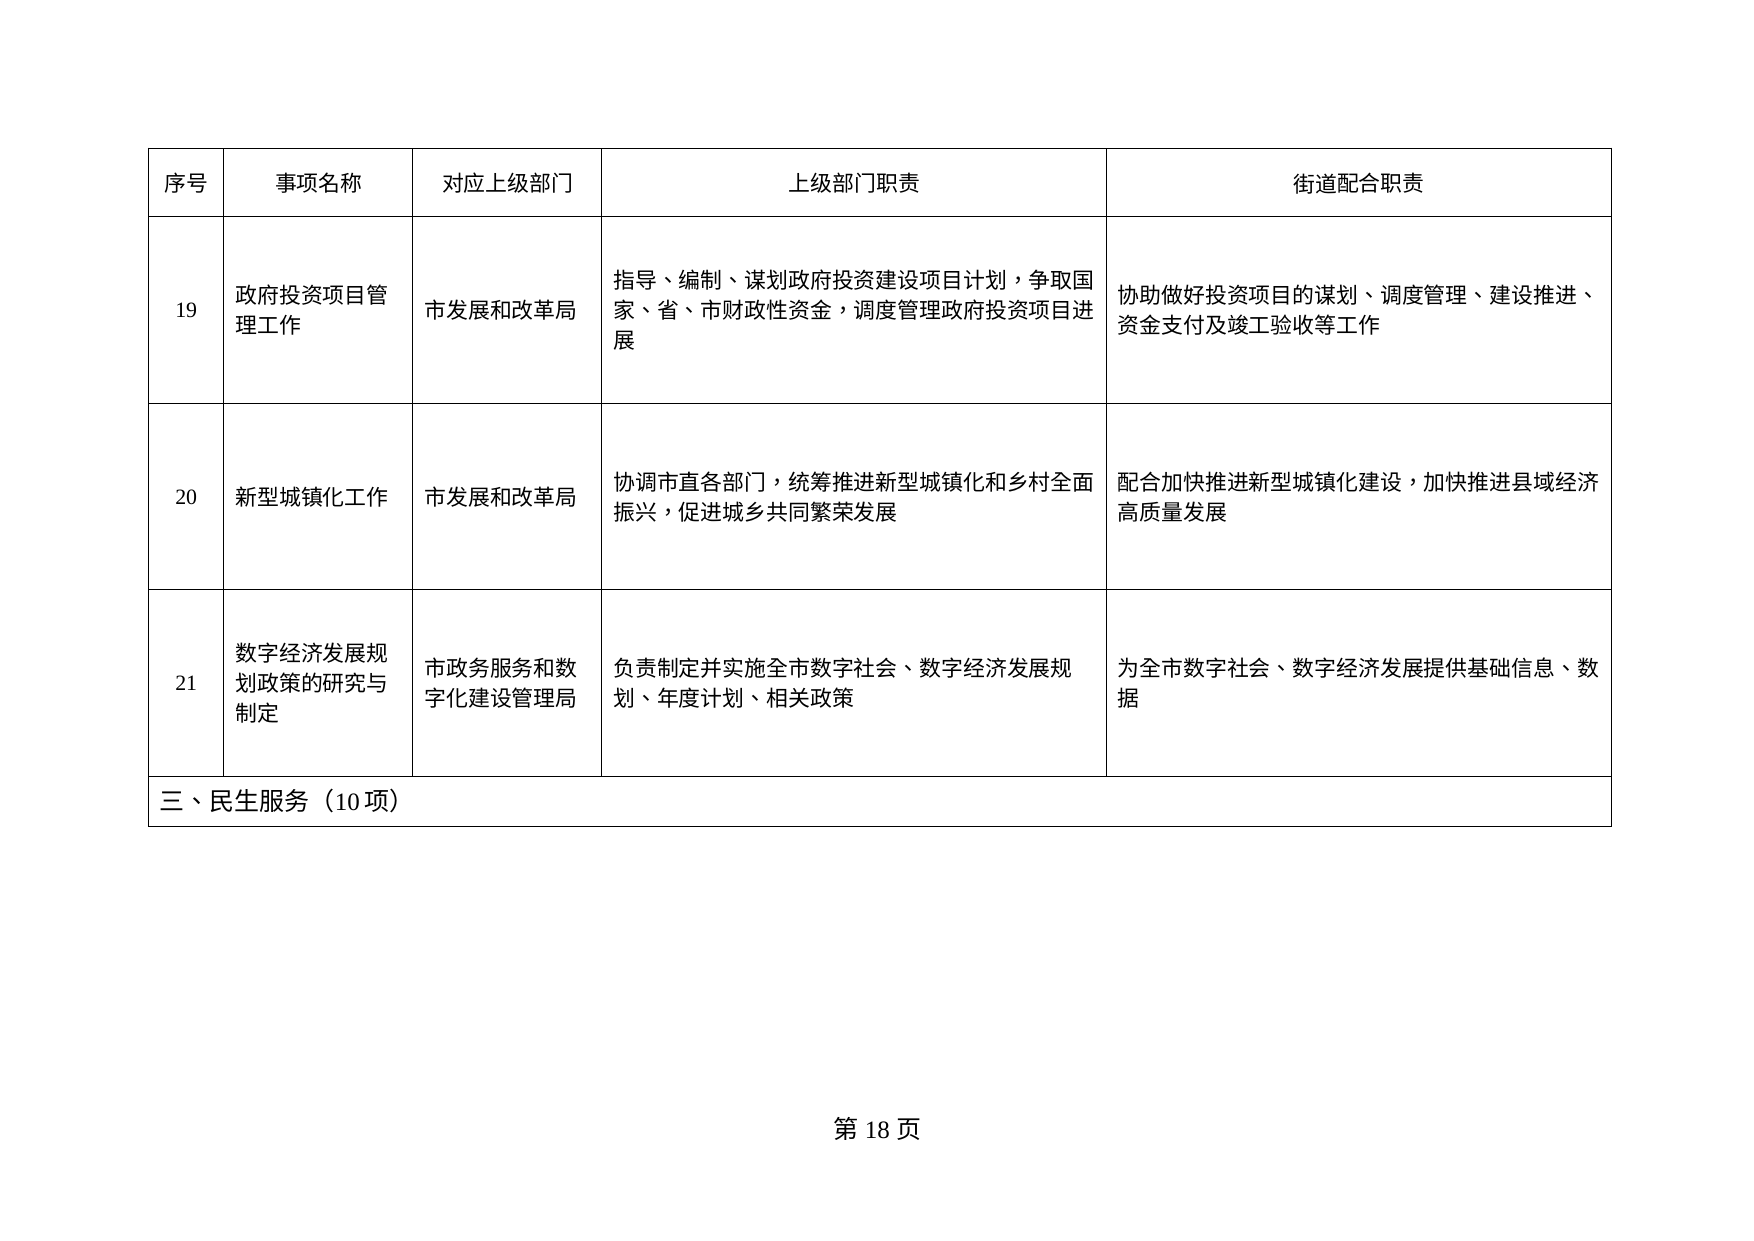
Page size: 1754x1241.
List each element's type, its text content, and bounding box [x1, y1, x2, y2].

table_header 街道配合职责 [1107, 149, 1611, 216]
table_header 对应上级部门 [413, 149, 601, 216]
table_cell 配合加快推进新型城镇化建设，加快推进县域经济高质量发展 [1107, 404, 1611, 589]
table_cell 政府投资项目管理工作 [224, 217, 412, 403]
table_cell 市发展和改革局 [413, 404, 601, 589]
table_cell 新型城镇化工作 [224, 404, 412, 589]
table_cell 协调市直各部门，统筹推进新型城镇化和乡村全面振兴，促进城乡共同繁荣发展 [602, 404, 1106, 589]
table_header 上级部门职责 [602, 149, 1106, 216]
table_cell 为全市数字社会、数字经济发展提供基础信息、数据 [1107, 590, 1611, 776]
table_header 事项名称 [224, 149, 412, 216]
table_cell 负责制定并实施全市数字社会、数字经济发展规划、年度计划、相关政策 [602, 590, 1106, 776]
table_cell 市发展和改革局 [413, 217, 601, 403]
table_cell 三、民生服务（10项） [149, 777, 1611, 826]
table_cell 19 [149, 217, 223, 403]
table_cell 21 [149, 590, 223, 776]
table_cell 协助做好投资项目的谋划、调度管理、建设推进、资金支付及竣工验收等工作 [1107, 217, 1611, 403]
table_cell 数字经济发展规划政策的研究与制定 [224, 590, 412, 776]
table_cell 20 [149, 404, 223, 589]
table_header 序号 [149, 149, 223, 216]
table_cell 市政务服务和数字化建设管理局 [413, 590, 601, 776]
table_cell 指导、编制、谋划政府投资建设项目计划，争取国家、省、市财政性资金，调度管理政府投资项目进展 [602, 217, 1106, 403]
